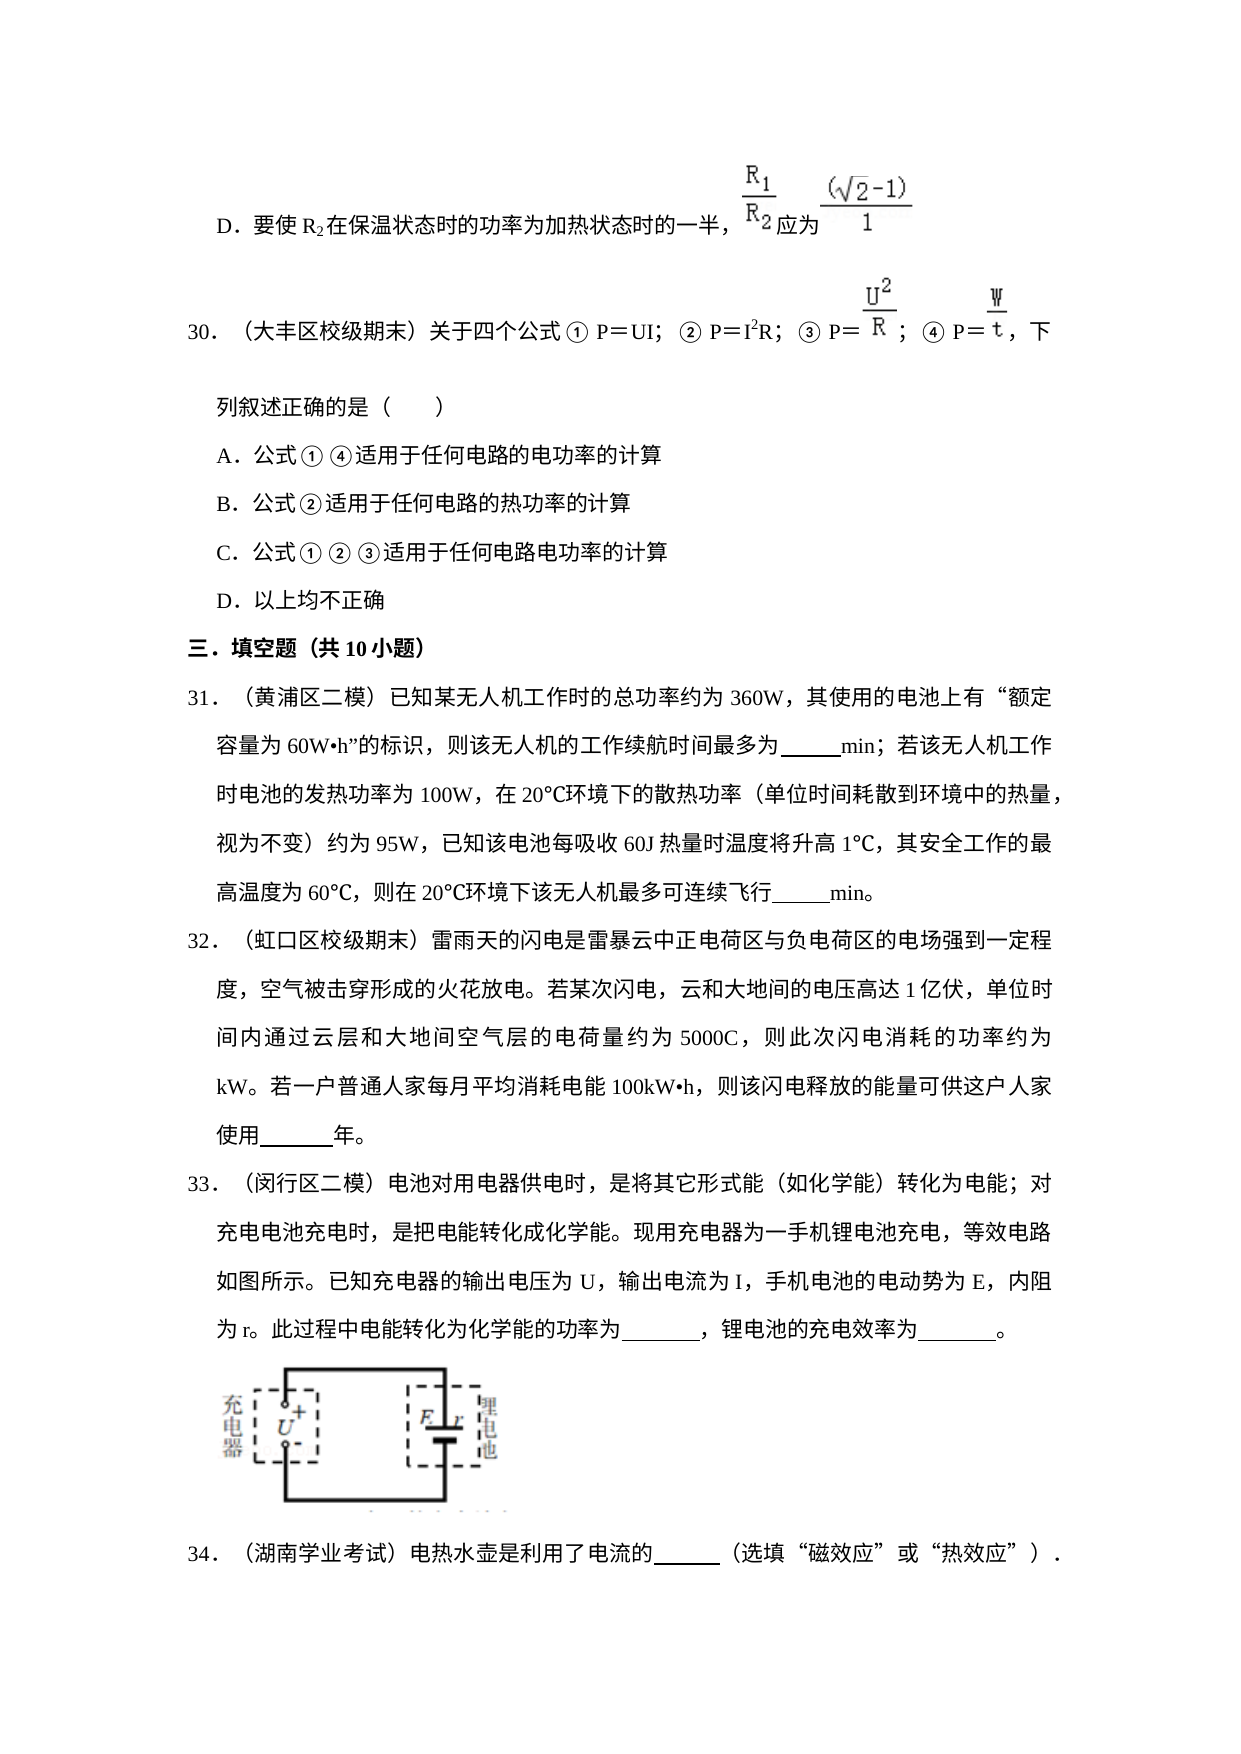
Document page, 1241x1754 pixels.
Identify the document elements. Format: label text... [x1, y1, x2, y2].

text 31．（黄浦区二模）已知某无人机工作时的总功率约为360W，其使用的电池上有“额定容量为60W•h”的标识，则该无人机的工作续航时间最多为 min；若该无人机工作时电池的发热功率为100W，在20℃环境下的散热功率（单位时间耗散到环境中的热量，视为不变）约为95W，已知该电池每吸收60J热量时温度将升高1℃，其安全工作的最高温度为60℃，则在20℃环境下该无人机最多可连续飞行 min。 [187, 679, 1053, 907]
picture [216, 1360, 512, 1517]
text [187, 1535, 1053, 1568]
picture [862, 275, 897, 340]
text A．公式①④适用于任何电路的电功率的计算 [187, 437, 1053, 470]
picture [820, 176, 913, 234]
text 32．（虹口区校级期末）雷雨天的闪电是雷暴云中正电荷区与负电荷区的电场强到一定程度，空气被击穿形成的火花放电。若某次闪电，云和大地间的电压高达1亿伏，单位时间内通过云层和大地间空气层的电荷量约为5000C，则此次闪电消耗的功率约为 kW。若一户普通人家每月平均消耗电能100kW•h，则该闪电释放的能量可供这户人家使用 年。 [187, 922, 1053, 1150]
text C．公式①②③适用于任何电路电功率的计算 [187, 534, 1053, 567]
text 30．（大丰区校级期末）关于四个公式①P＝UI；②P＝I2R；③P＝；④P＝，下列叙述正确的是（ ） [187, 275, 1053, 422]
text D．要使R2在保温状态时的功率为加热状态时的一半，应为 [187, 162, 1053, 259]
text D．以上均不正确 [187, 582, 1053, 615]
text 33．（闵行区二模）电池对用电器供电时，是将其它形式能（如化学能）转化为电能；对充电电池充电时，是把电能转化成化学能。现用充电器为一手机锂电池充电，等效电路如图所示。已知充电器的输出电压为U，输出电流为I，手机电池的电动势为E，内阻为r。此过程中电能转化为化学能的功率为 ，锂电池的充电效率为 。 [187, 1166, 1053, 1344]
picture [742, 162, 777, 234]
text B．公式②适用于任何电路的热功率的计算 [187, 486, 1053, 518]
picture [986, 284, 1008, 340]
text 三．填空题（共10小题） [187, 631, 1053, 663]
